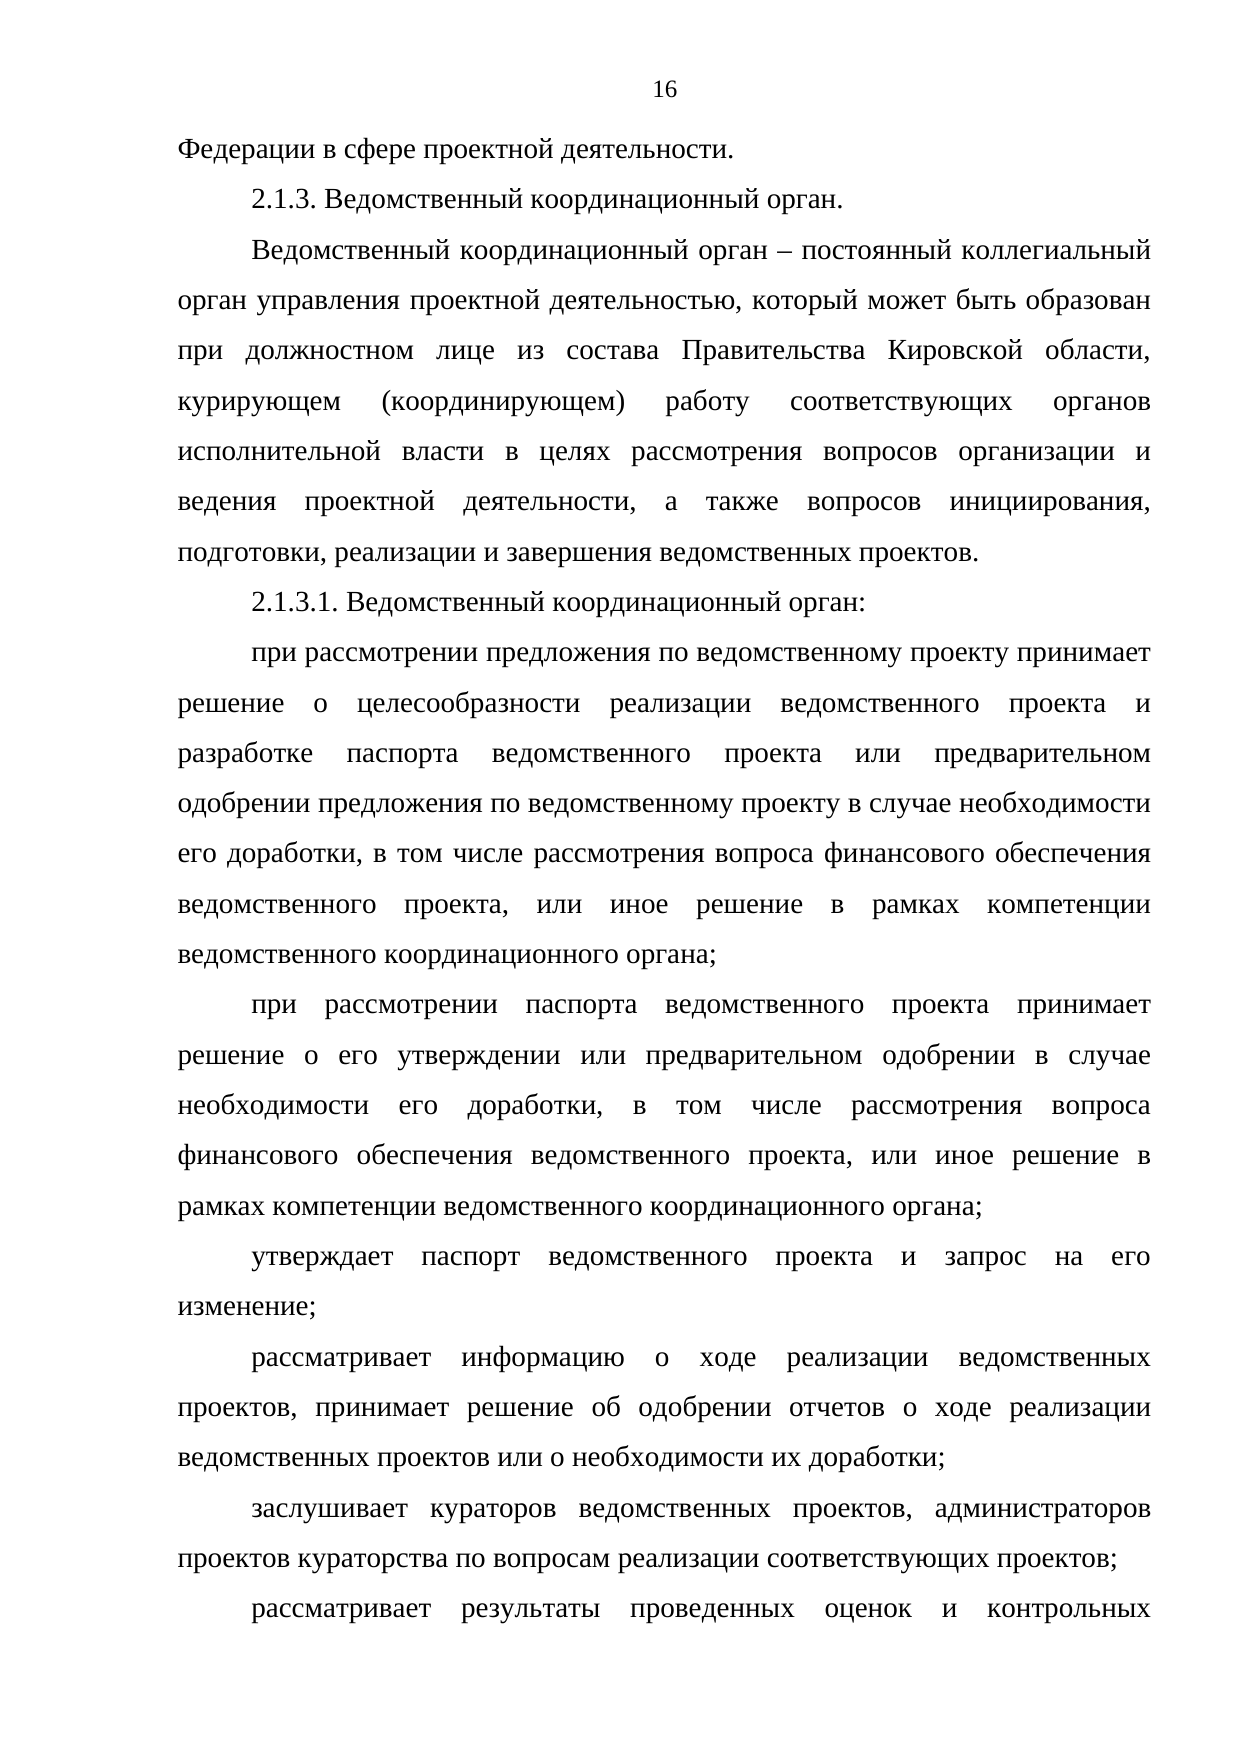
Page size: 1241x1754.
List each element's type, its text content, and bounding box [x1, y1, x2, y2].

text рассматривает информацию о ходе реализации ведомственных проектов, принимает решение об одобрении отчетов о ходе реализации ведомственных проектов или о необходимости их доработки; [177, 1339, 1152, 1473]
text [177, 1590, 1152, 1624]
text Ведомственный координационный орган – постоянный коллегиальный орган управления проектной деятельностью, который может быть образован при должностном лице из состава Правительства Кировской области, курирующем (координирующем) работу соответствующих органов исполнительной власти в целях рассмотрения вопросов организации и ведения проектной деятельности, а также вопросов инициирования, подготовки, реализации и завершения ведомственных проектов. [177, 232, 1152, 567]
text 2.1.3. Ведомственный координационный орган. [177, 182, 1152, 215]
text при рассмотрении паспорта ведомственного проекта принимает решение о его утверждении или предварительном одобрении в случае необходимости его доработки, в том числе рассмотрения вопроса финансового обеспечения ведомственного проекта, или иное решение в рамках компетенции ведомственного координационного органа; [177, 987, 1152, 1221]
text утверждает паспорт ведомственного проекта и запрос на его изменение; [177, 1238, 1152, 1322]
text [177, 131, 1152, 165]
text при рассмотрении предложения по ведомственному проекту принимает решение о целесообразности реализации ведомственного проекта и разработке паспорта ведомственного проекта или предварительном одобрении предложения по ведомственному проекту в случае необходимости его доработки, в том числе рассмотрения вопроса финансового обеспечения ведомственного проекта, или иное решение в рамках компетенции ведомственного координационного органа; [177, 634, 1152, 970]
text 2.1.3.1. Ведомственный координационный орган: [177, 584, 1152, 618]
text заслушивает кураторов ведомственных проектов, администраторов проектов кураторства по вопросам реализации соответствующих проектов; [177, 1490, 1152, 1573]
